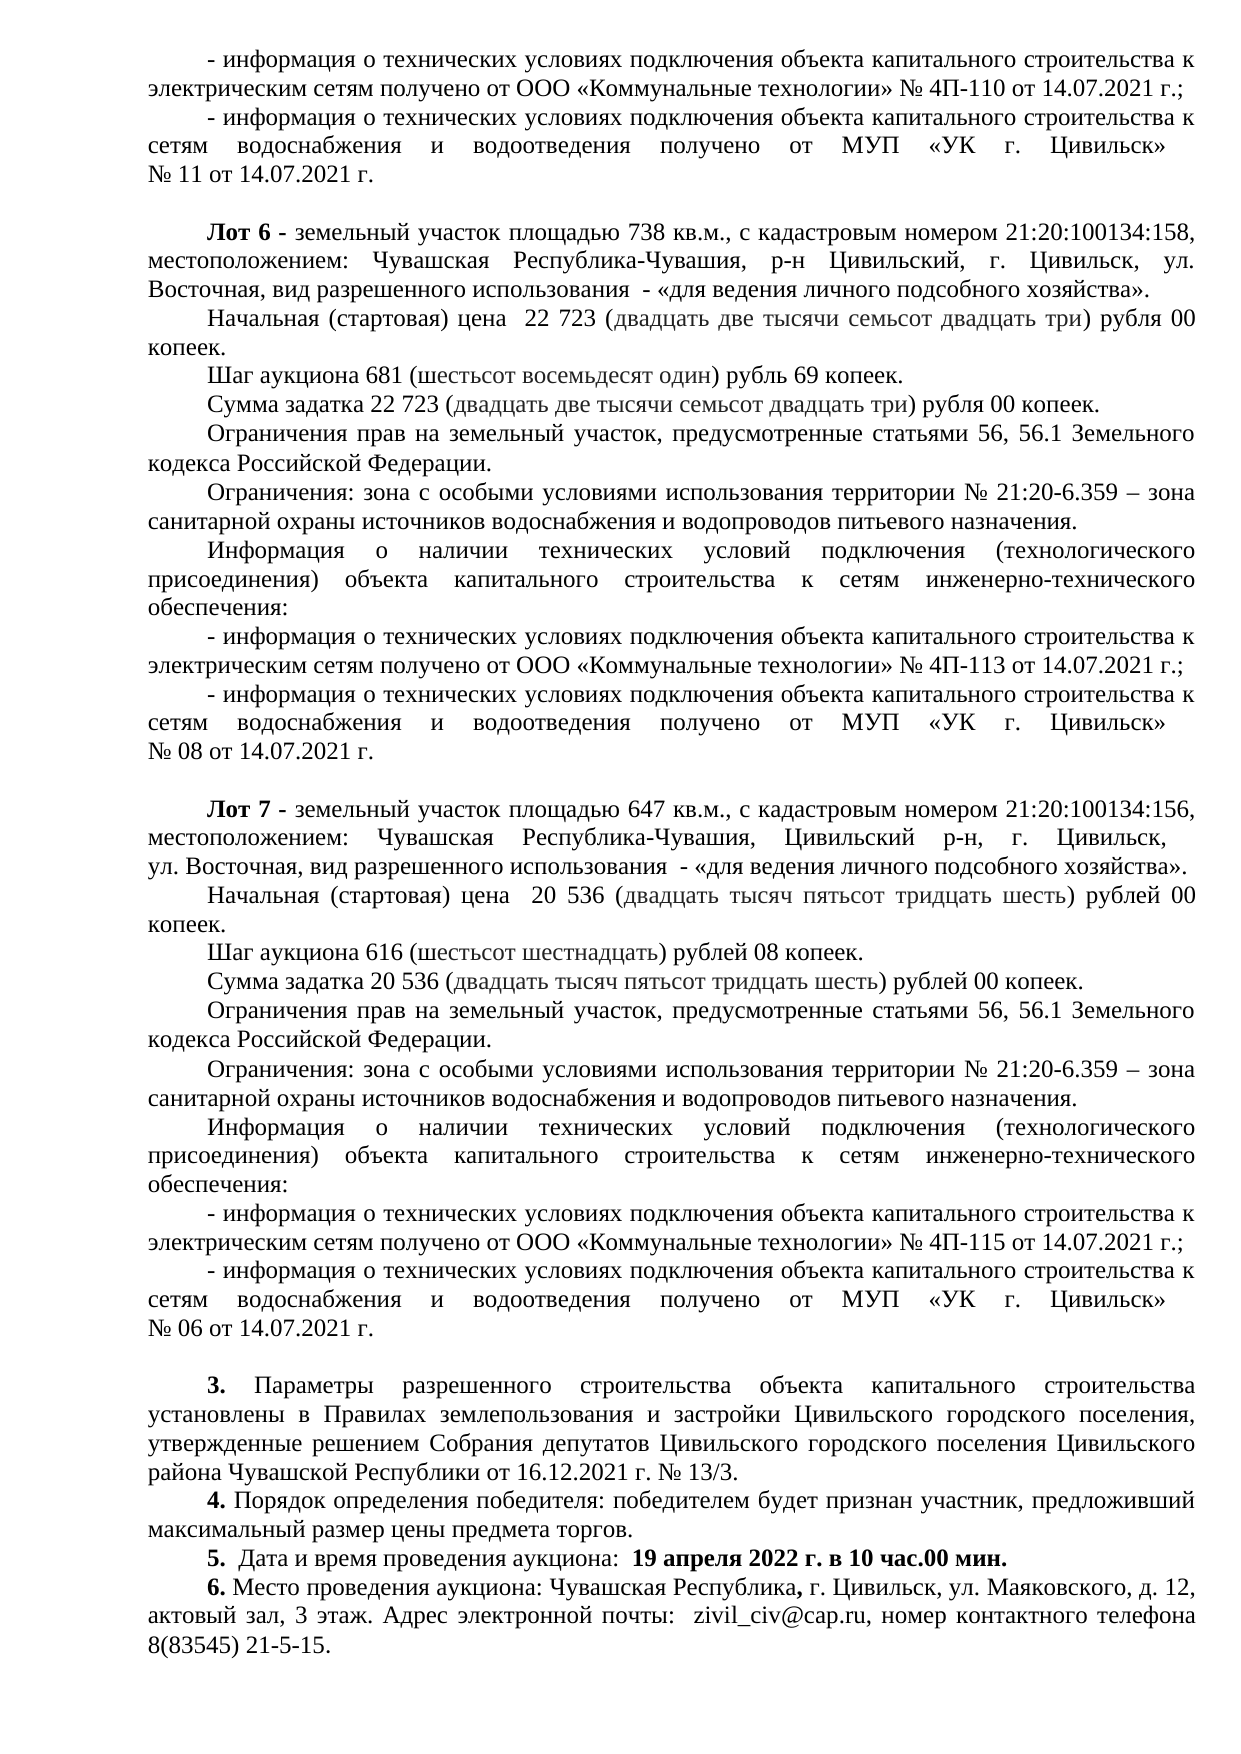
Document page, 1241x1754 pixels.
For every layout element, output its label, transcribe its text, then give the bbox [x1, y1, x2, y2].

text - информация о технических условиях подключения объекта капитального строительства к сетям водоснабжения и водоотведения получено от МУП «УК г. Цивильск» № 08 от 14.07.2021 г. [148, 679, 1196, 765]
text Начальная (стартовая) цена 20 536 (двадцать тысяч пятьсот тридцать шесть) рублей 00 копеек. [148, 880, 1196, 937]
text Сумма задатка 20 536 (двадцать тысяч пятьсот тридцать шесть) рублей 00 копеек. [148, 966, 454, 995]
text Ограничения прав на земельный участок, предусмотренные статьями 56, 56.1 Земельного кодекса Российской Федерации. [148, 418, 1196, 477]
text Шаг аукциона 681 (шестьсот восемьдесят один) рубль 69 копеек. [711, 361, 1196, 389]
text Информация о наличии технических условий подключения (технологического присоединения) объекта капитального строительства к сетям инженерно-технического обеспечения: [148, 535, 1196, 621]
text 4. Порядок определения победителя: победителем будет признан участник, предложивший максимальный размер цены предмета торгов. [148, 1485, 1196, 1543]
text Начальная (стартовая) цена 22 723 (двадцать две тысячи семьсот двадцать три) рубля 00 копеек. [148, 303, 1196, 361]
text 6. Место проведения аукциона: Чувашская Республика, г. Цивильск, ул. Маяковского, д. 12, актовый зал, 3 этаж. Адрес электронной почты: zivil_civ@cap.ru, номер контактного телефона 8(83545) 21-5-15. [148, 1572, 1196, 1660]
text - информация о технических условиях подключения объекта капитального строительства к электрическим сетям получено от ООО «Коммунальные технологии» № 4П-113 от 14.07.2021 г.; [148, 621, 1196, 679]
text 5. Дата и время проведения аукциона: 19 апреля 2022 г. в 10 час.00 мин. [148, 1543, 1196, 1572]
text Шаг аукциона 616 (шестьсот шестнадцать) рублей 08 копеек. [148, 937, 1196, 966]
text 3. Параметры разрешенного строительства объекта капитального строительства установлены в Правилах землепользования и застройки Цивильского городского поселения, утвержденные решением Собрания депутатов Цивильского городского поселения Цивильского района Чувашской Республики от 16.12.2021 г. № 13/3. [148, 1370, 1196, 1485]
text - информация о технических условиях подключения объекта капитального строительства к электрическим сетям получено от ООО «Коммунальные технологии» № 4П-110 от 14.07.2021 г.; [148, 44, 1196, 102]
text Лот 6 - земельный участок площадью 738 кв.м., с кадастровым номером 21:20:100134:158, местоположением: Чувашская Республика-Чувашия, р-н Цивильский, г. Цивильск, ул. Восточная, вид разрешенного использования - «для ведения личного подсобного хозяйства». [148, 217, 1196, 303]
text - информация о технических условиях подключения объекта капитального строительства к сетям водоснабжения и водоотведения получено от МУП «УК г. Цивильск» № 06 от 14.07.2021 г. [148, 1255, 1196, 1342]
text - информация о технических условиях подключения объекта капитального строительства к сетям водоснабжения и водоотведения получено от МУП «УК г. Цивильск» № 11 от 14.07.2021 г. [148, 102, 1196, 188]
text Ограничения прав на земельный участок, предусмотренные статьями 56, 56.1 Земельного кодекса Российской Федерации. [148, 995, 1196, 1054]
text Лот 7 - земельный участок площадью 647 кв.м., с кадастровым номером 21:20:100134:156, местоположением: Чувашская Республика-Чувашия, Цивильский р-н, г. Цивильск, ул. Восточная, вид разрешенного использования - «для ведения личного подсобного хозяйства». [148, 794, 1196, 880]
text - информация о технических условиях подключения объекта капитального строительства к электрическим сетям получено от ООО «Коммунальные технологии» № 4П-115 от 14.07.2021 г.; [148, 1198, 1196, 1255]
text Сумма задатка 20 536 (двадцать тысяч пятьсот тридцать шесть) рублей 00 копеек. [878, 966, 1196, 995]
text Сумма задатка 22 723 (двадцать две тысячи семьсот двадцать три) рубля 00 копеек. [148, 389, 454, 418]
text Шаг аукциона 681 (шестьсот восемьдесят один) рубль 69 копеек. [148, 361, 437, 389]
text Информация о наличии технических условий подключения (технологического присоединения) объекта капитального строительства к сетям инженерно-технического обеспечения: [148, 1112, 1196, 1198]
text Сумма задатка 22 723 (двадцать две тысячи семьсот двадцать три) рубля 00 копеек. [908, 389, 1196, 418]
